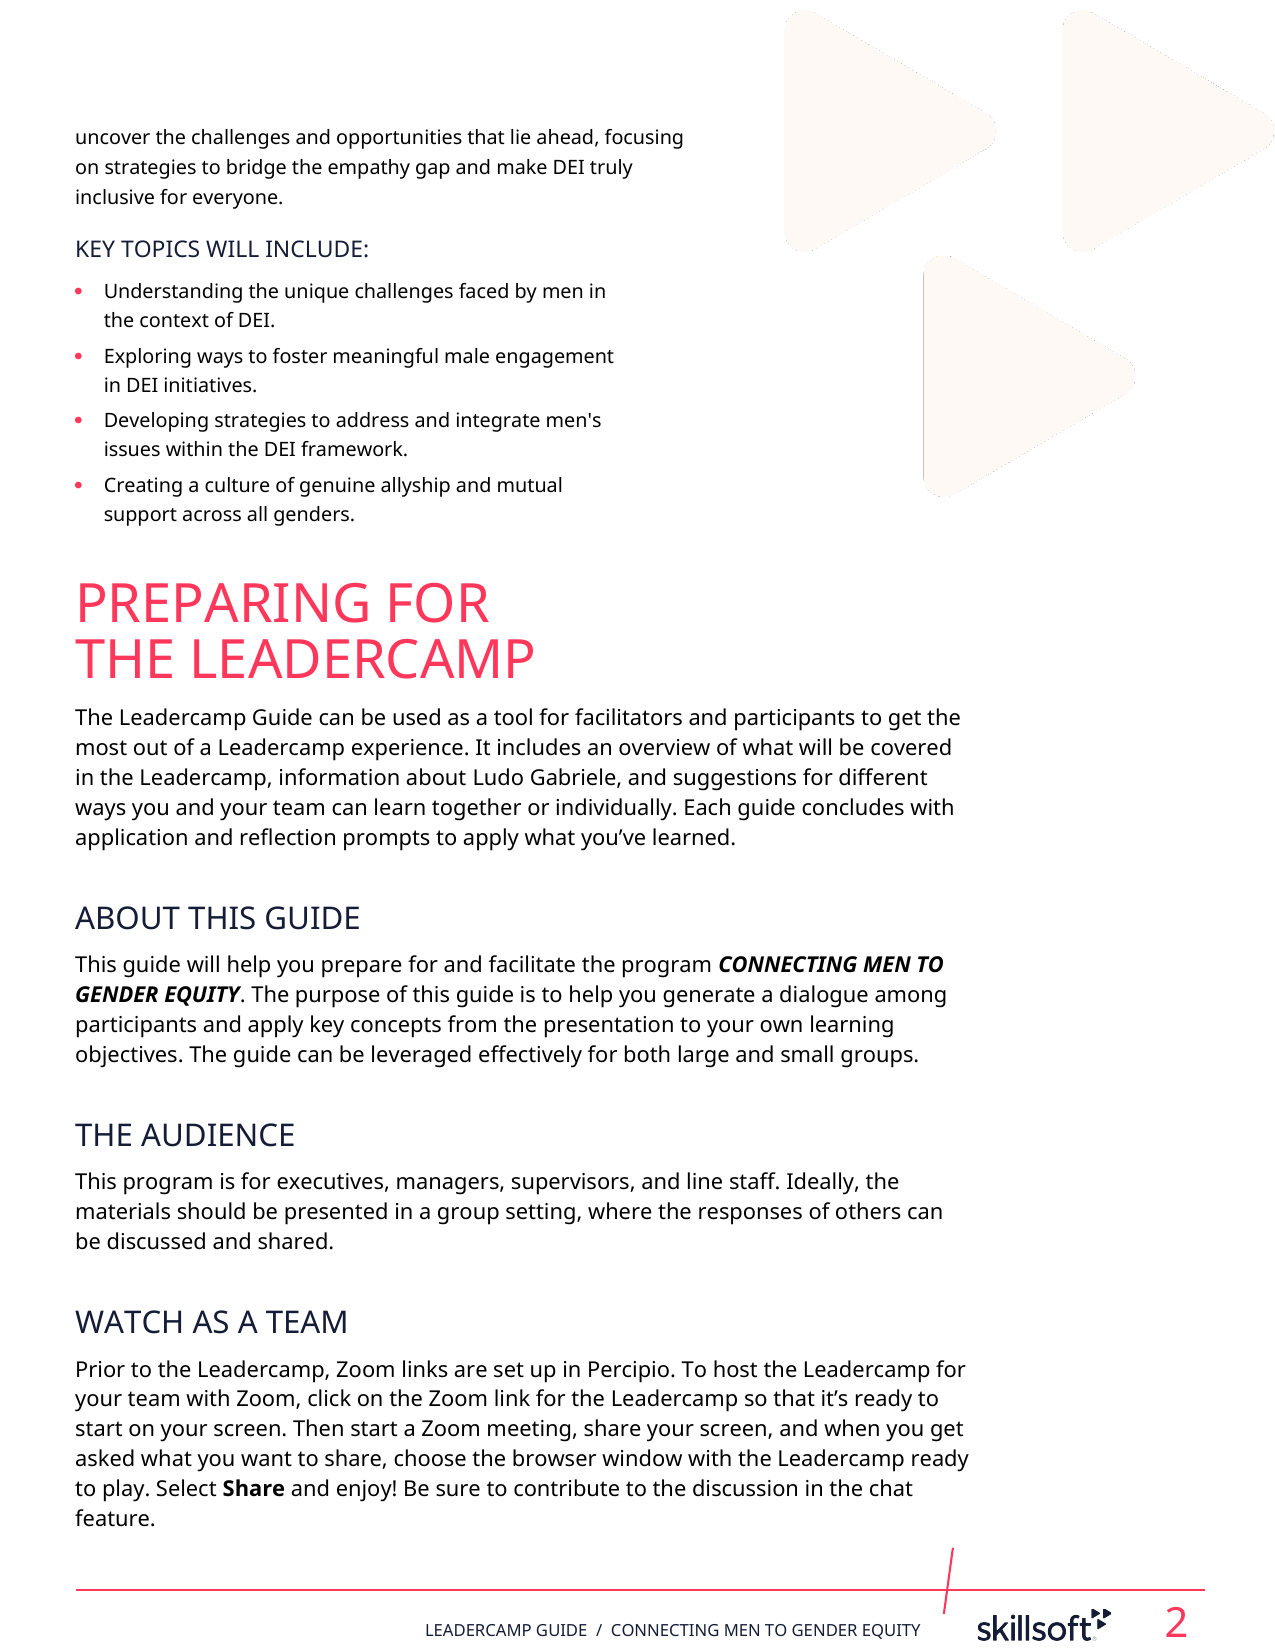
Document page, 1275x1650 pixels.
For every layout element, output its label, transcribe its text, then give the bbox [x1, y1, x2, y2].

picture [977, 1609, 1112, 1641]
text This guide will help you prepare for and facilitate the program CONNECTING MEN TO GENDER EQUITY. The purpose of this guide is to help you generate a dialogue among participants and apply key concepts from the presentation to your own learning objectives. The guide can be leveraged effectively for both large and small groups. [75, 949, 975, 1068]
text This program is for executives, managers, supervisors, and line staff. Ideally, the materials should be presented in a group setting, where the responses of others can be discussed and shared. [75, 1166, 975, 1256]
subtitle About This Guide [75, 901, 975, 937]
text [75, 120, 703, 211]
list Exploring ways to foster meaningful male engagement in DEI initiatives. [75, 340, 628, 398]
list Developing strategies to address and integrate men's issues within the DEI framework. [75, 404, 628, 463]
subtitle The Audience [75, 1118, 975, 1154]
picture [784, 10, 1274, 497]
text The Leadercamp Guide can be used as a tool for facilitators and participants to get the most out of a Leadercamp experience. It includes an overview of what will be covered in the Leadercamp, information about Ludo Gabriele, and suggestions for different ways you and your team can learn together or individually. Each guide concludes with application and reflection prompts to apply what you’ve learned. [75, 702, 975, 851]
subtitle Watch As a Team [75, 1306, 975, 1341]
text Prior to the Leadercamp, Zoom links are set up in Percipio. To host the Leadercamp for your team with Zoom, click on the Zoom link for the Leadercamp so that it’s ready to start on your screen. Then start a Zoom meeting, share your screen, and when you get asked what you want to share, choose the browser window with the Leadercamp ready to play. Select Share and enjoy! Be sure to contribute to the discussion in the chat feature. [75, 1353, 975, 1532]
text KEY TOPICS WILL INCLUDE: [75, 236, 628, 263]
list Understanding the unique challenges faced by men in the context of DEI. [75, 275, 628, 333]
subtitle PREPARING FOR THE LEADERCAMP [75, 577, 693, 690]
list Creating a culture of genuine allyship and mutual support across all genders. [75, 469, 628, 527]
